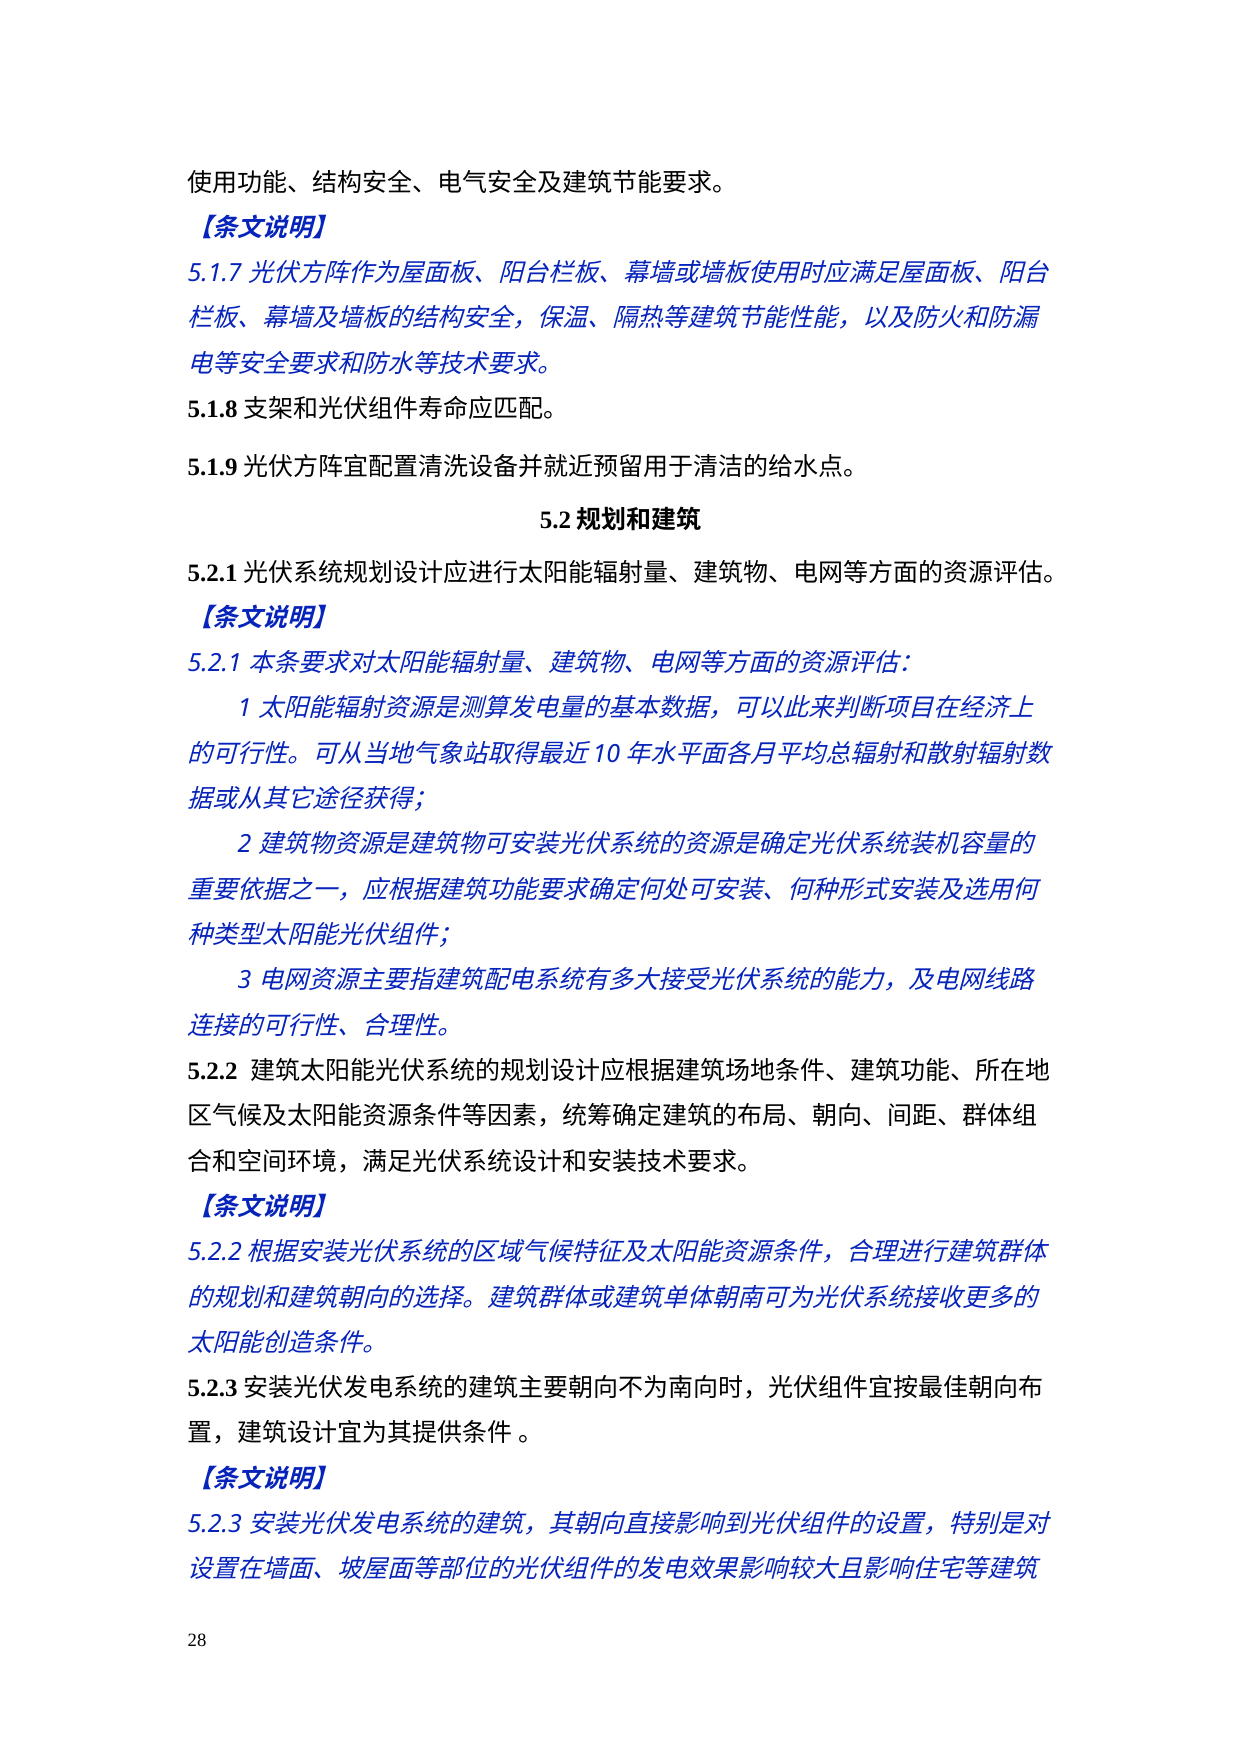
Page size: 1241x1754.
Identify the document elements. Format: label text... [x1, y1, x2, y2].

text 【条文说明】 [187, 207, 1053, 243]
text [187, 1503, 1053, 1585]
text 5.2.2 建筑太阳能光伏系统的规划设计应根据建筑场地条件、建筑功能、所在地区气候及太阳能资源条件等因素，统筹确定建筑的布局、朝向、间距、群体组合和空间环境，满足光伏系统设计和安装技术要求。 [187, 1050, 1053, 1177]
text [187, 162, 1053, 198]
text 5.2规划和建筑 [187, 499, 1053, 535]
text 5.2.3 安装光伏发电系统的建筑主要朝向不为南向时，光伏组件宜按最佳朝向布置，建筑设计宜为其提供条件 。 [187, 1368, 1053, 1449]
text 【条文说明】 [187, 1186, 1053, 1223]
text 5.1.7 光伏方阵作为屋面板、阳台栏板、幕墙或墙板使用时应满足屋面板、阳台栏板、幕墙及墙板的结构安全，保温、隔热等建筑节能性能，以及防火和防漏电等安全要求和防水等技术要求。 [187, 253, 1053, 379]
text 5.1.9 光伏方阵宜配置清洗设备并就近预留用于清洁的给水点。 [187, 446, 1053, 483]
text 5.2.1 本条要求对太阳能辐射量、建筑物、电网等方面的资源评估： [187, 643, 1053, 679]
text 5.2.2根据安装光伏系统的区域气候特征及太阳能资源条件，合理进行建筑群体的规划和建筑朝向的选择。建筑群体或建筑单体朝南可为光伏系统接收更多的太阳能创造条件。 [187, 1232, 1053, 1358]
text 3 电网资源主要指建筑配电系统有多大接受光伏系统的能力，及电网线路连接的可行性、合理性。 [187, 960, 1053, 1041]
text 【条文说明】 [187, 597, 1053, 633]
text 2 建筑物资源是建筑物可安装光伏系统的资源是确定光伏系统装机容量的重要依据之一，应根据建筑功能要求确定何处可安装、何种形式安装及选用何种类型太阳能光伏组件； [187, 824, 1053, 951]
text 5.2.1 光伏系统规划设计应进行太阳能辐射量、建筑物、电网等方面的资源评估。 [187, 552, 1053, 588]
text 【条文说明】 [187, 1458, 1053, 1494]
text 1 太阳能辐射资源是测算发电量的基本数据，可以此来判断项目在经济上的可行性。可从当地气象站取得最近10年水平面各月平均总辐射和散射辐射数据或从其它途径获得； [187, 688, 1053, 815]
text 5.1.8 支架和光伏组件寿命应匹配。 [187, 388, 1053, 425]
